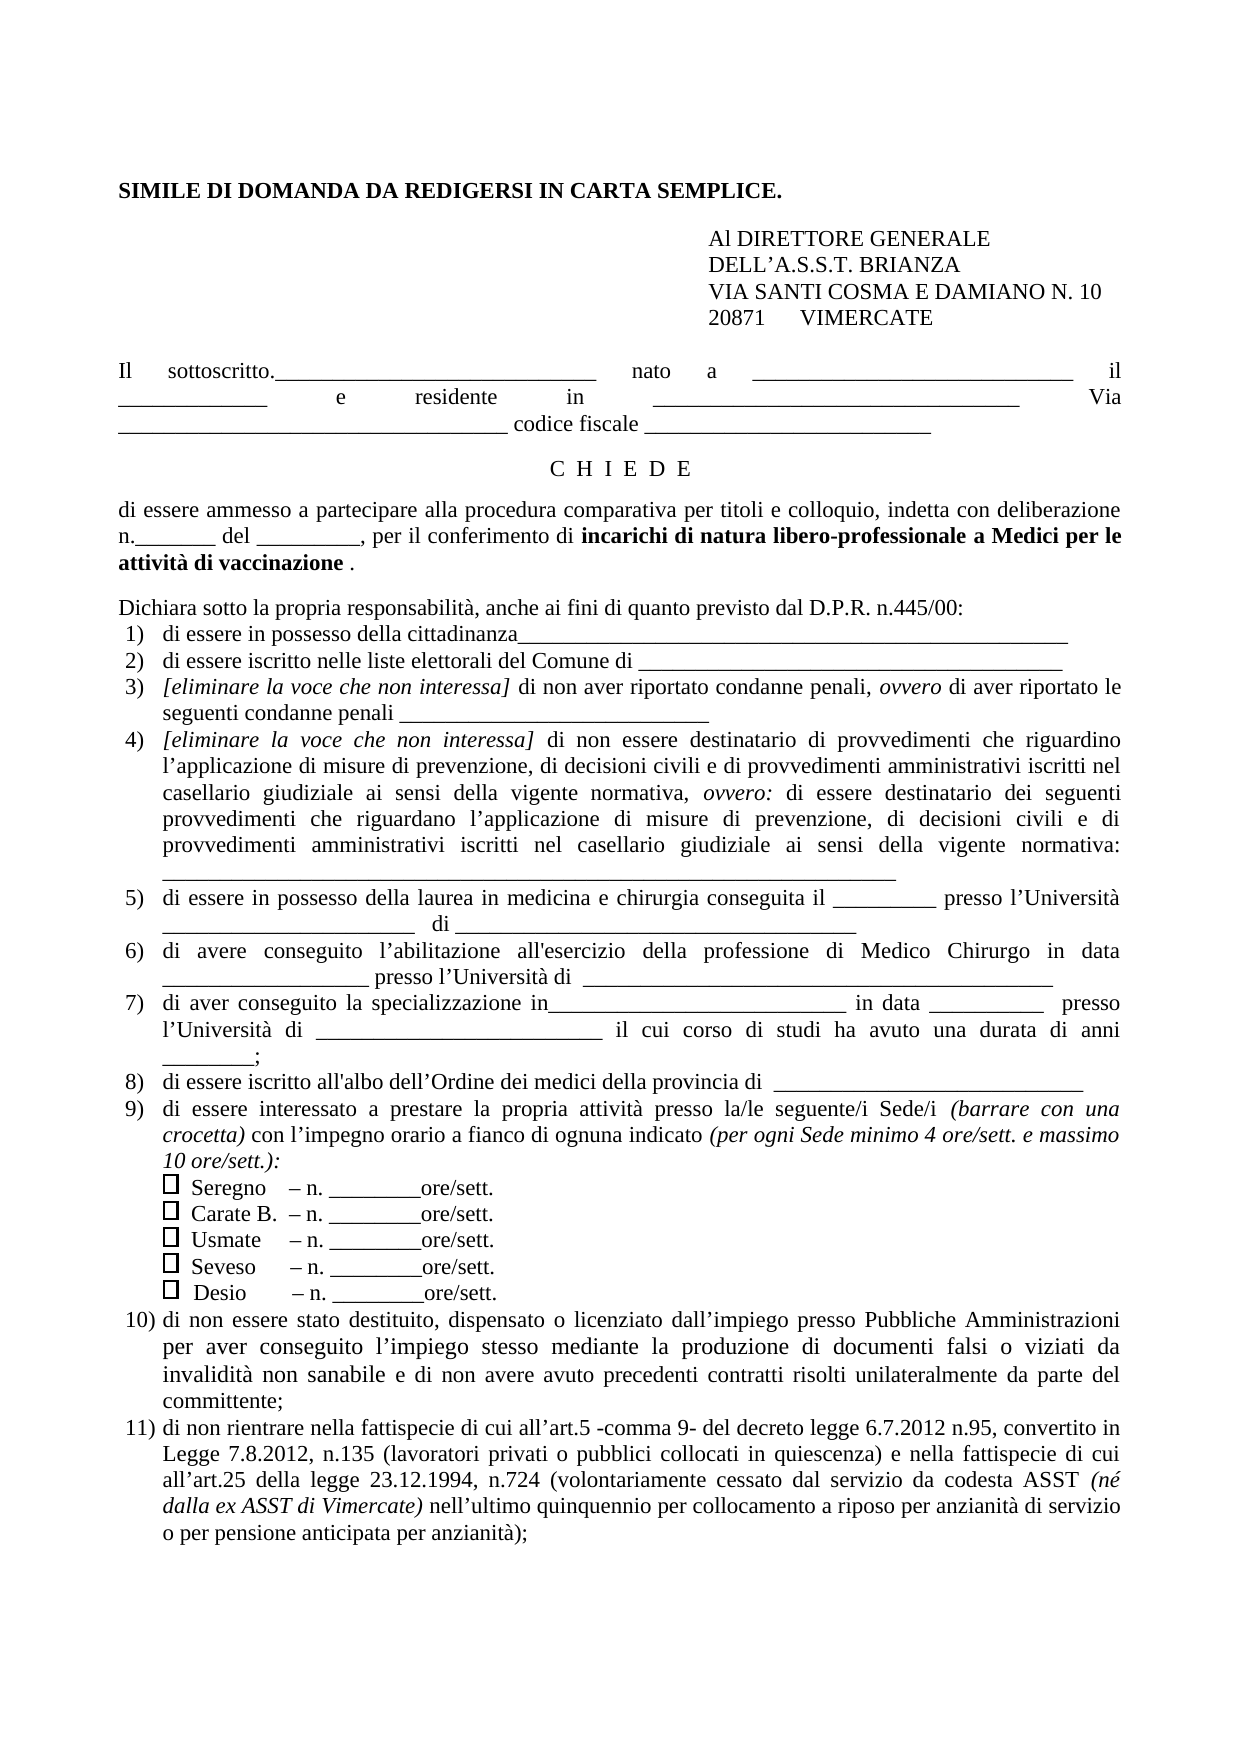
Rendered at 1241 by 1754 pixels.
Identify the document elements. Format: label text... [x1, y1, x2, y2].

list di essere in possesso della laurea in medicina e chirurgia conseguita il _________ presso l’Università ______________________ di ___________________________________ [125, 884, 1122, 937]
list di essere in possesso della cittadinanza________________________________________________ [125, 620, 1122, 647]
text 20871 VIMERCATE [634, 304, 1122, 331]
list [eliminare la voce che non interessa] di non aver riportato condanne penali, ovvero di aver riportato le seguenti condanne penali ___________________________ [125, 673, 1122, 726]
list di essere iscritto all'albo dell’Ordine dei medici della provincia di ___________________________ [125, 1068, 1122, 1095]
list di non essere stato destituito, dispensato o licenziato dall’impiego presso Pubbliche Amministrazioni per aver conseguito l’impiego stesso mediante la produzione di documenti falsi o viziati da invalidità non sanabile e di non avere avuto precedenti contratti risolti unilateralmente da parte del committente; [125, 1306, 1122, 1413]
list Desio – n. ________ore/sett. [193, 1279, 1122, 1306]
list [eliminare la voce che non interessa] di non essere destinatario di provvedimenti che riguardino l’applicazione di misure di prevenzione, di decisioni civili e di provvedimenti amministrativi iscritti nel casellario giudiziale ai sensi della vigente normativa, ovvero: di essere destinatario dei seguenti provvedimenti che riguardano l’applicazione di misure di prevenzione, di decisioni civili e di provvedimenti amministrativi iscritti nel casellario giudiziale ai sensi della vigente normativa: ________________________________________________________________ [125, 726, 1122, 884]
list di essere iscritto nelle liste elettorali del Comune di _____________________________________ [125, 647, 1122, 673]
list di avere conseguito l’abilitazione all'esercizio della professione di Medico Chirurgo in data __________________ presso l’Università di _________________________________________ [125, 937, 1122, 989]
text Al DIRETTORE GENERALE [118, 225, 1122, 251]
list Carate B. – n. ________ore/sett. [162, 1200, 1122, 1227]
text VIA SANTI COSMA E DAMIANO N. 10 [118, 278, 1122, 304]
text di essere ammesso a partecipare alla procedura comparativa per titoli e colloquio, indetta con deliberazione n._______ del _________, per il conferimento di incarichi di natura libero-professionale a Medici per le attività di vaccinazione . [118, 496, 1122, 575]
text DELL’A.S.S.T. BRIANZA [118, 251, 1122, 278]
text SIMILE DI DOMANDA DA REDIGERSI IN CARTA SEMPLICE. [118, 177, 1122, 203]
list Seregno – n. ________ore/sett. [162, 1174, 1122, 1200]
list di essere interessato a prestare la propria attività presso la/le seguente/i Sede/i (barrare con una crocetta) con l’impegno orario a fianco di ognuna indicato (per ogni Sede minimo 4 ore/sett. e massimo 10 ore/sett.): [125, 1095, 1122, 1174]
list Seveso – n. ________ore/sett. [162, 1253, 1122, 1279]
subtitle C H I E D E [118, 455, 1122, 481]
list di aver conseguito la specializzazione in__________________________ in data __________ presso l’Università di _________________________ il cui corso di studi ha avuto una durata di anni ________; [125, 989, 1122, 1068]
list Usmate – n. ________ore/sett. [162, 1227, 1122, 1253]
list di non rientrare nella fattispecie di cui all’art.5 -comma 9- del decreto legge 6.7.2012 n.95, convertito in Legge 7.8.2012, n.135 (lavoratori privati o pubblici collocati in quiescenza) e nella fattispecie di cui all’art.25 della legge 23.12.1994, n.724 (volontariamente cessato dal servizio da codesta ASST (né dalla ex ASST di Vimercate) nell’ultimo quinquennio per collocamento a riposo per anzianità di servizio o per pensione anticipata per anzianità); [125, 1413, 1122, 1545]
text Il sottoscritto.____________________________ nato a ____________________________ il _____________ e residente in ________________________________ Via __________________________________ codice fiscale _________________________ [118, 357, 1122, 436]
text Dichiara sotto la propria responsabilità, anche ai fini di quanto previsto dal D.P.R. n.445/00: [118, 594, 1122, 620]
